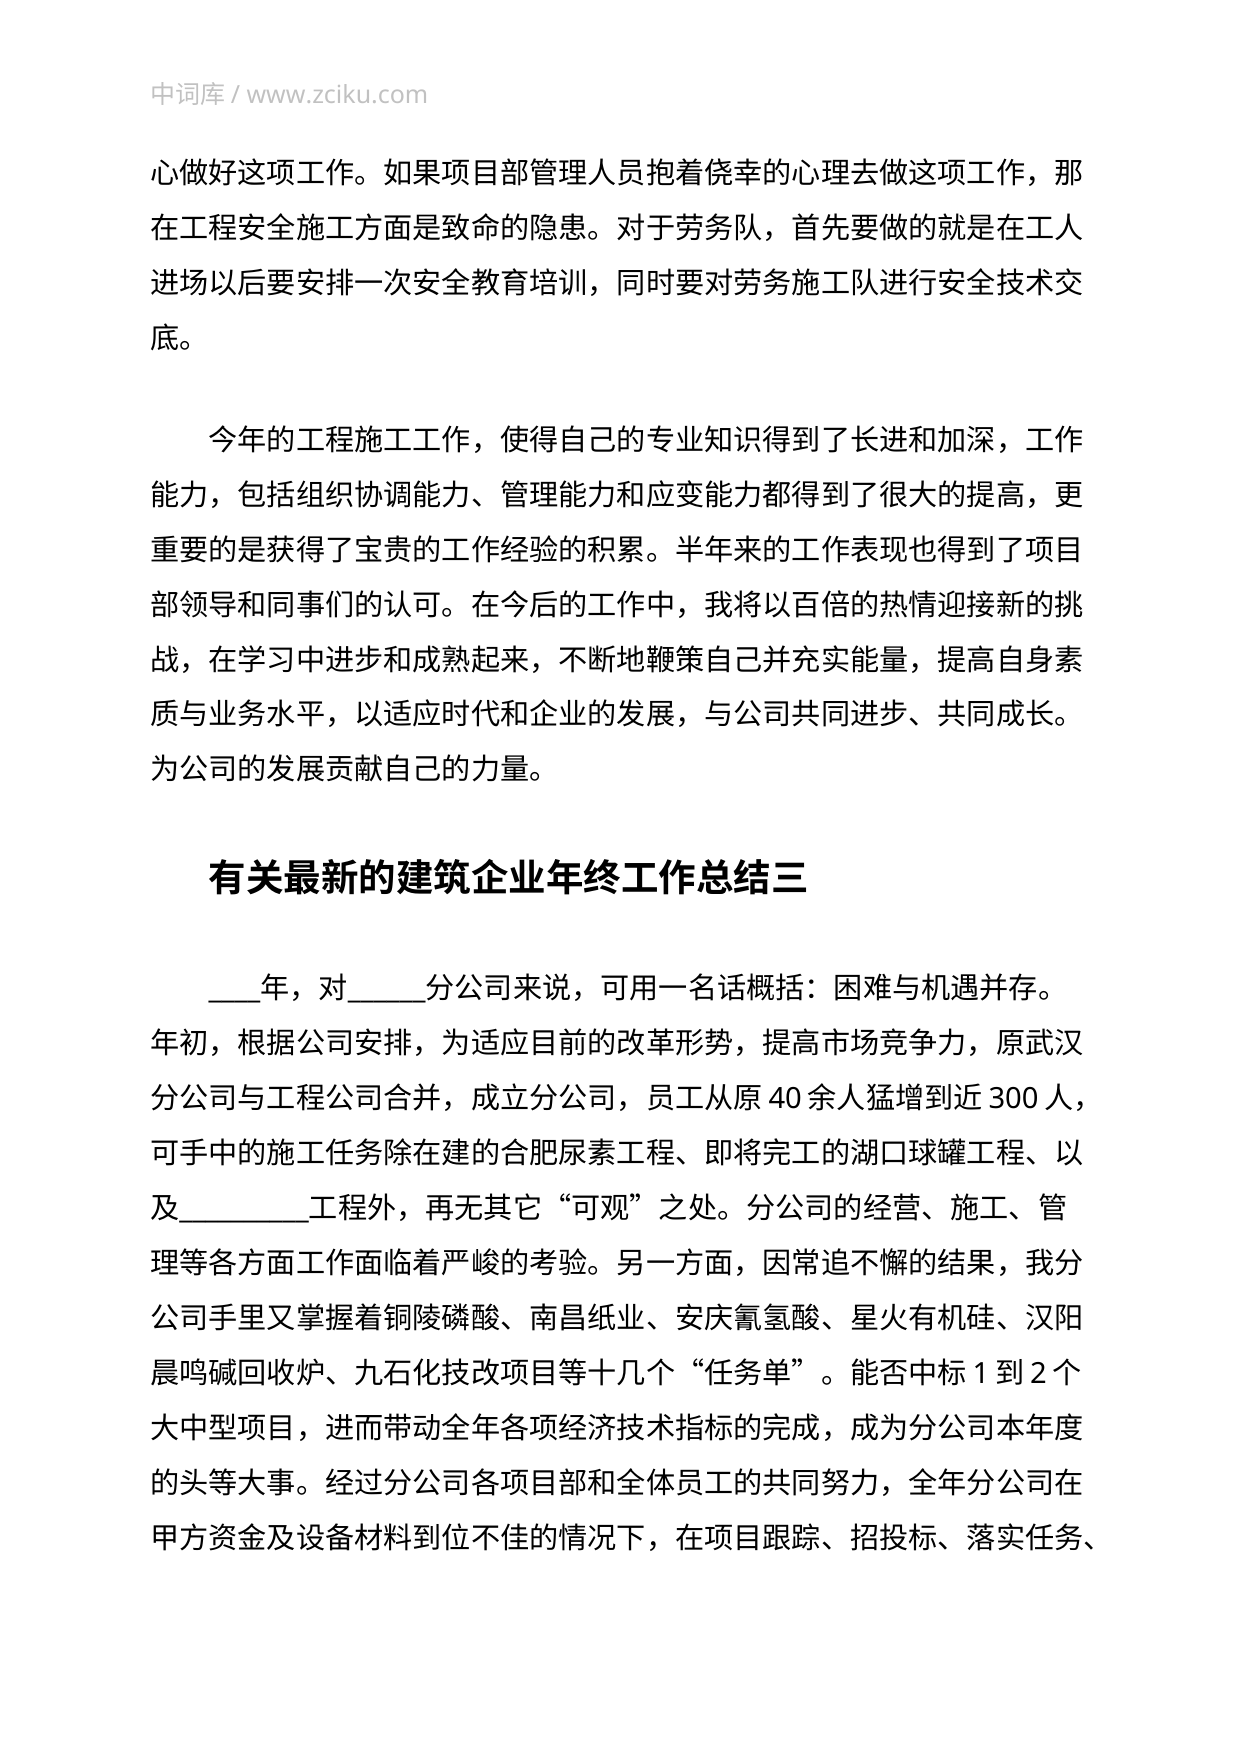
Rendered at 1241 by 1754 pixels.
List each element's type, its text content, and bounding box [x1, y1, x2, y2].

text 今年的工程施工工作，使得自己的专业知识得到了长进和加深，工作能力，包括组织协调能力、管理能力和应变能力都得到了很大的提高，更重要的是获得了宝贵的工作经验的积累。半年来的工作表现也得到了项目部领导和同事们的认可。在今后的工作中，我将以百倍的热情迎接新的挑战，在学习中进步和成熟起来，不断地鞭策自己并充实能量，提高自身素质与业务水平，以适应时代和企业的发展，与公司共同进步、共同成长。为公司的发展贡献自己的力量。 [150, 416, 1090, 788]
text 有关最新的建筑企业年终工作总结三 [150, 848, 1090, 902]
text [150, 965, 1090, 1557]
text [150, 150, 1090, 357]
